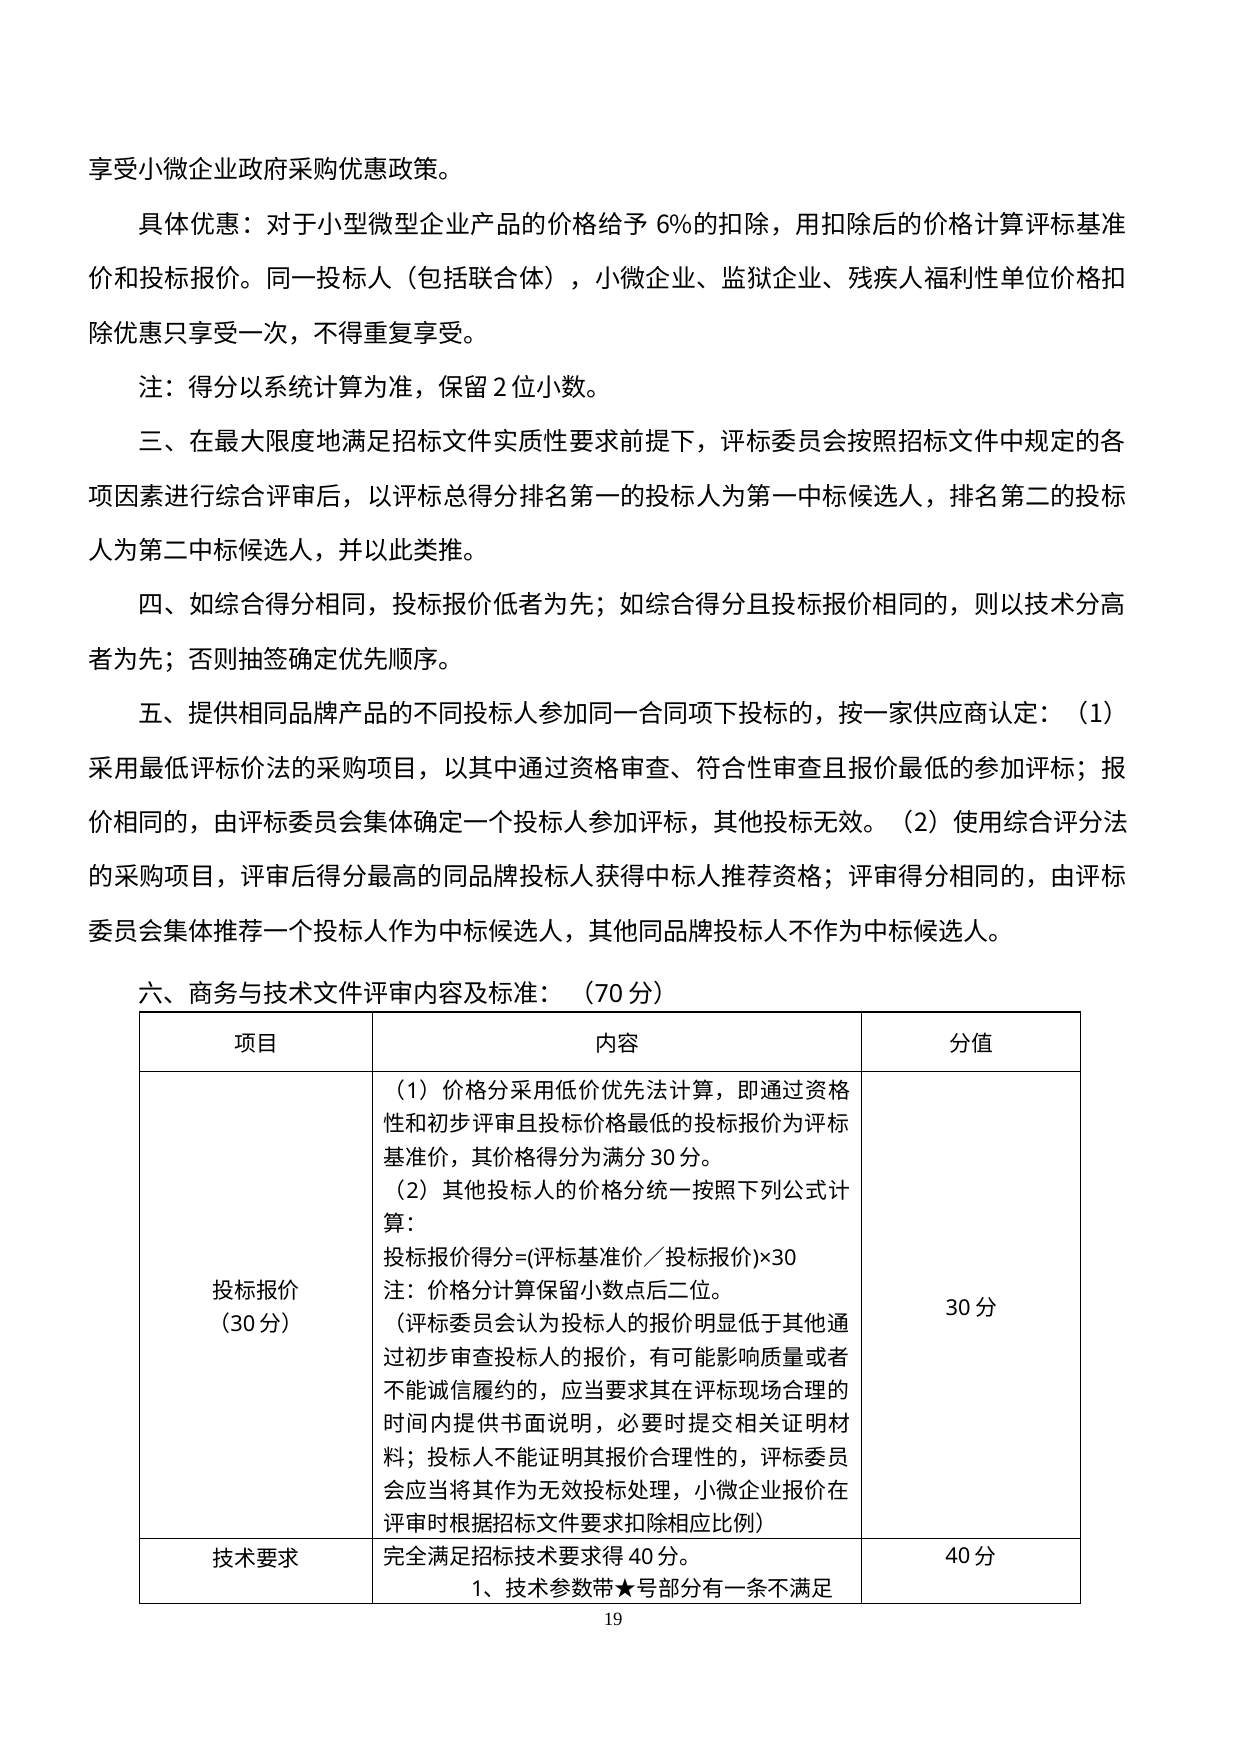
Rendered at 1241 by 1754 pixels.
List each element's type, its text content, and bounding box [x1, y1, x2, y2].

text 四、如综合得分相同，投标报价低者为先；如综合得分且投标报价相同的，则以技术分高者为先；否则抽签确定优先顺序。 [89, 585, 1128, 676]
text 注：得分以系统计算为准，保留2位小数。 [89, 367, 1128, 404]
table_cell 40分 [862, 1539, 1080, 1603]
text 五、提供相同品牌产品的不同投标人参加同一合同项下投标的，按一家供应商认定：（1）采用最低评标价法的采购项目，以其中通过资格审查、符合性审查且报价最低的参加评标；报价相同的，由评标委员会集体确定一个投标人参加评标，其他投标无效。（2）使用综合评分法的采购项目，评审后得分最高的同品牌投标人获得中标人推荐资格；评审得分相同的，由评标委员会集体推荐一个投标人作为中标候选人，其他同品牌投标人不作为中标候选人。 [89, 694, 1128, 947]
text 具体优惠：对于小型微型企业产品的价格给予6%的扣除，用扣除后的价格计算评标基准价和投标报价。同一投标人（包括联合体），小微企业、监狱企业、残疾人福利性单位价格扣除优惠只享受一次，不得重复享受。 [89, 204, 1128, 349]
table_header 分值 [862, 1013, 1080, 1071]
table_cell 投标报价 （30分） [140, 1072, 372, 1538]
table_cell （1）价格分采用低价优先法计算，即通过资格性和初步评审且投标价格最低的投标报价为评标基准价，其价格得分为满分30分。 （2）其他投标人的价格分统一按照下列公式计算： 投标报价得分=(评标基准价／投标报价)×30 注：价格分计算保留小数点后二位。 （评标委员会认为投标人的报价明显低于其他通过初步审查投标人的报价，有可能影响质量或者不能诚信履约的，应当要求其在评标现场合理的时间内提供书面说明，必要时提交相关证明材料；投标人不能证明其报价合理性的，评标委员会应当将其作为无效投标处理，小微企业报价在评审时根据招标文件要求扣除相应比例） [373, 1072, 861, 1538]
table_header 项目 [140, 1013, 372, 1071]
table_cell 技术要求 （40分） [140, 1539, 372, 1603]
text 六、商务与技术文件评审内容及标准： （70分） [89, 966, 1137, 1011]
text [89, 150, 1128, 186]
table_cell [373, 1539, 861, 1603]
text 三、在最大限度地满足招标文件实质性要求前提下，评标委员会按照招标文件中规定的各项因素进行综合评审后，以评标总得分排名第一的投标人为第一中标候选人，排名第二的投标人为第二中标候选人，并以此类推。 [89, 422, 1128, 567]
table_cell 30分 [862, 1072, 1080, 1538]
table_header 内容 [373, 1013, 861, 1071]
